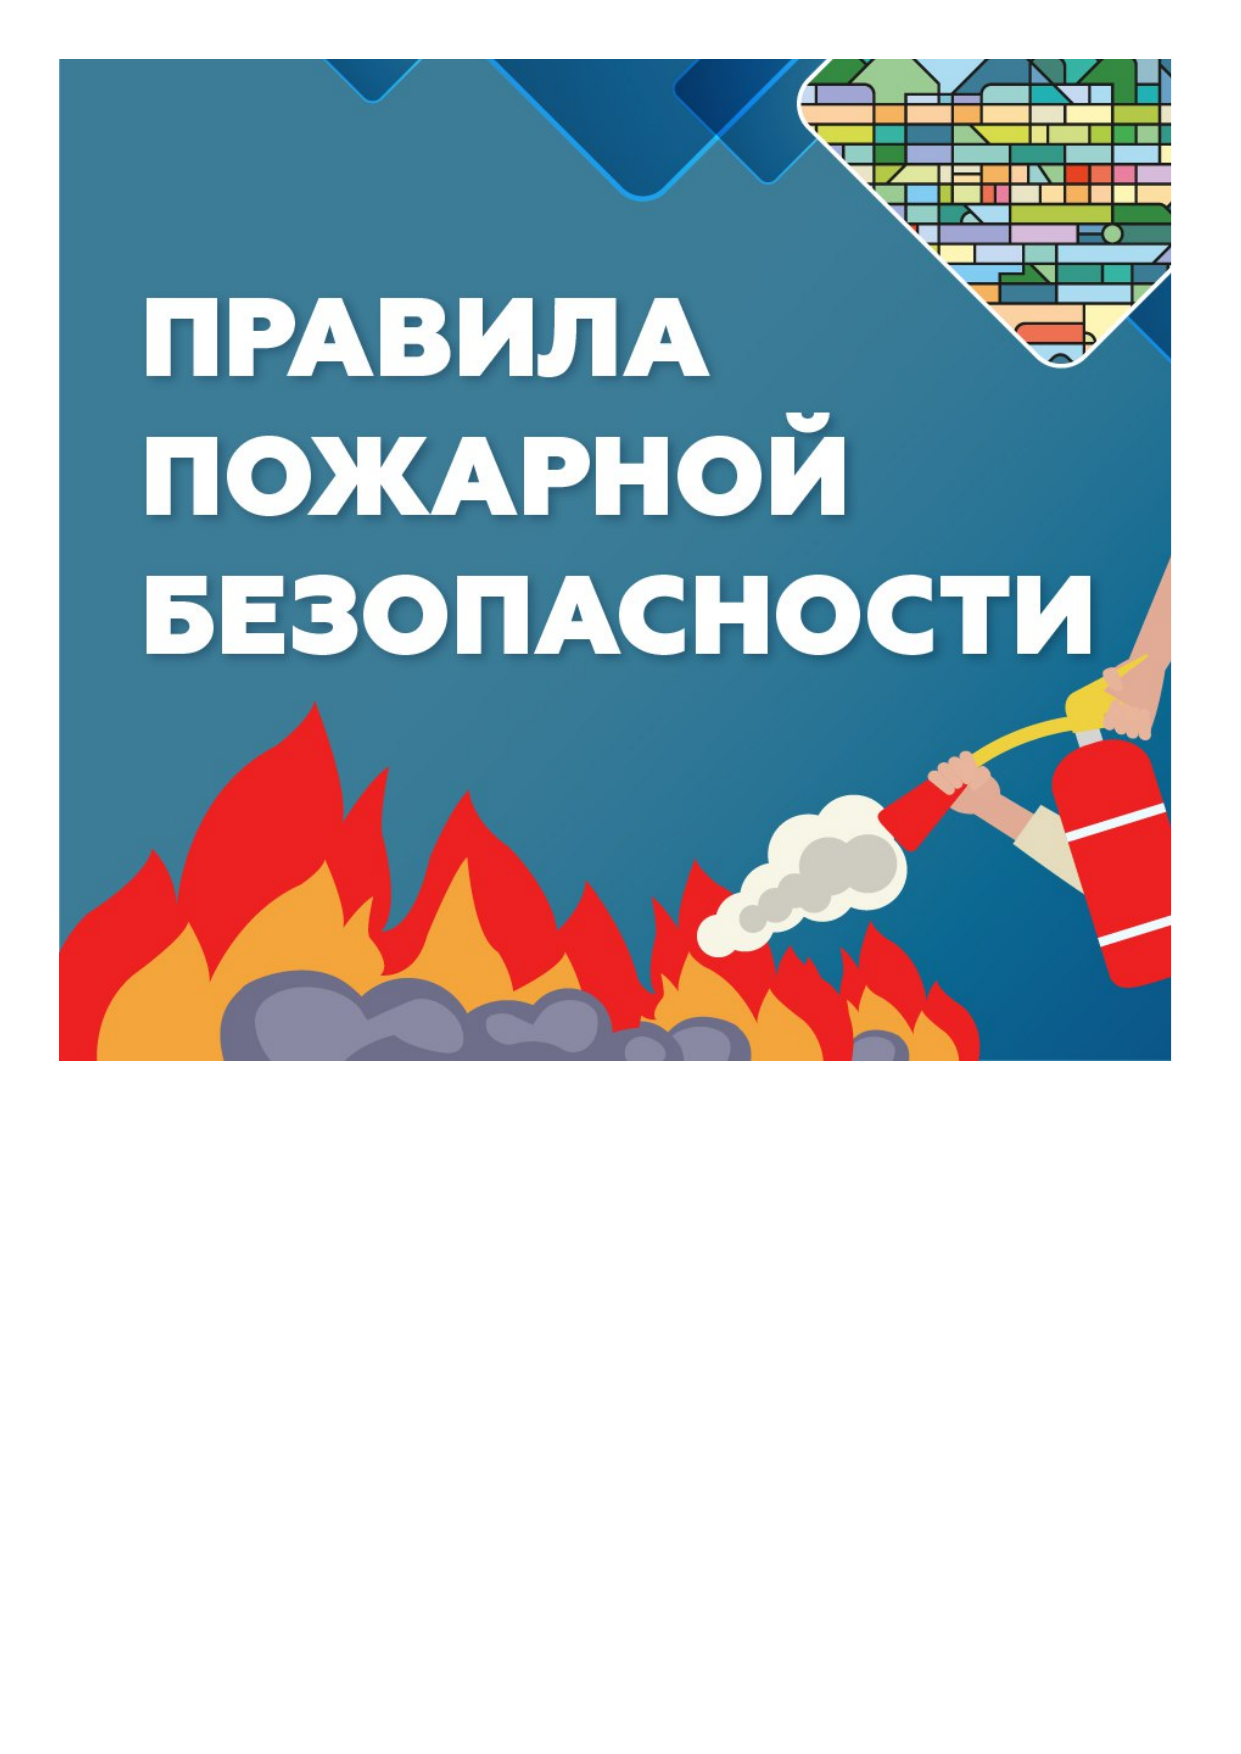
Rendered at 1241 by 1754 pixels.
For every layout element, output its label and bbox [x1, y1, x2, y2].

picture [59, 59, 1172, 1061]
